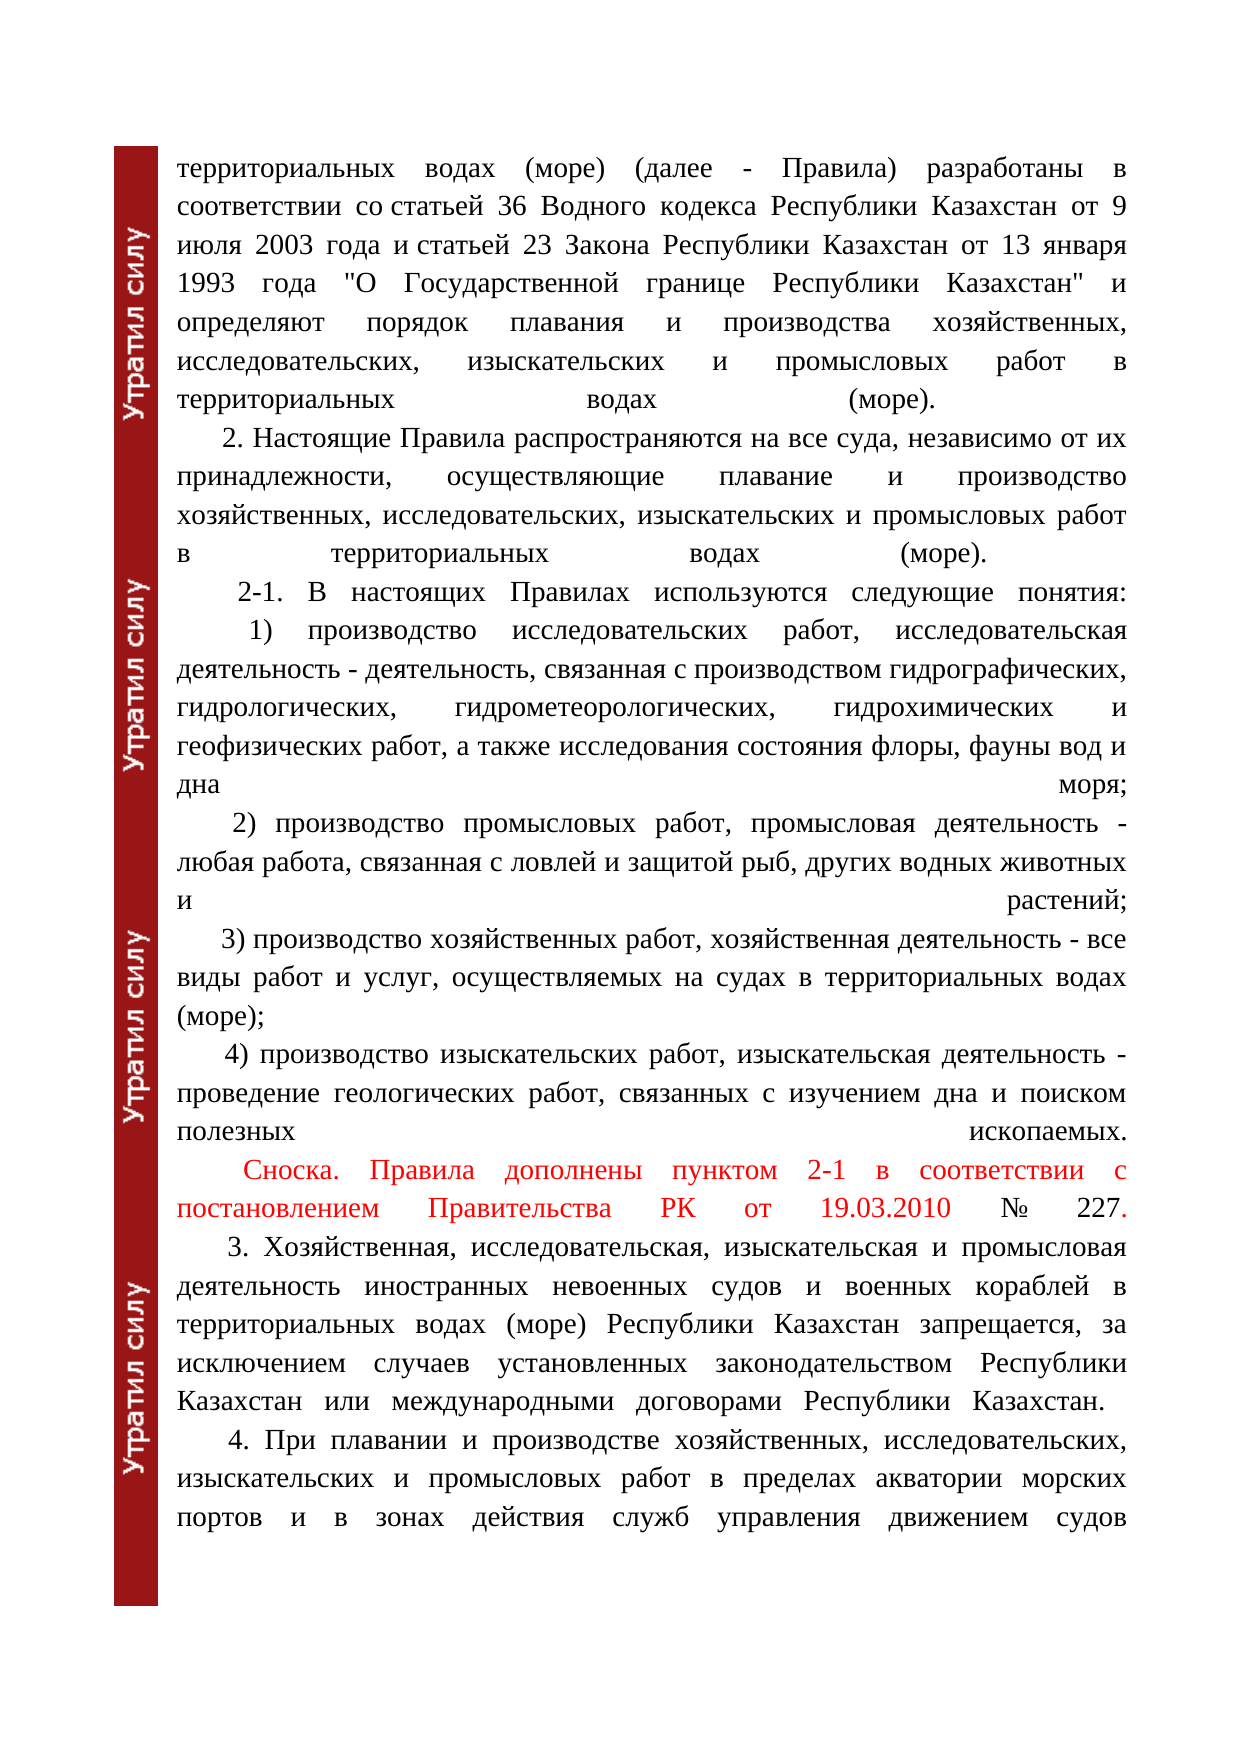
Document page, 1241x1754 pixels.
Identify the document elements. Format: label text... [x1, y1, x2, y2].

picture [114, 146, 158, 150]
picture [114, 1532, 158, 1606]
